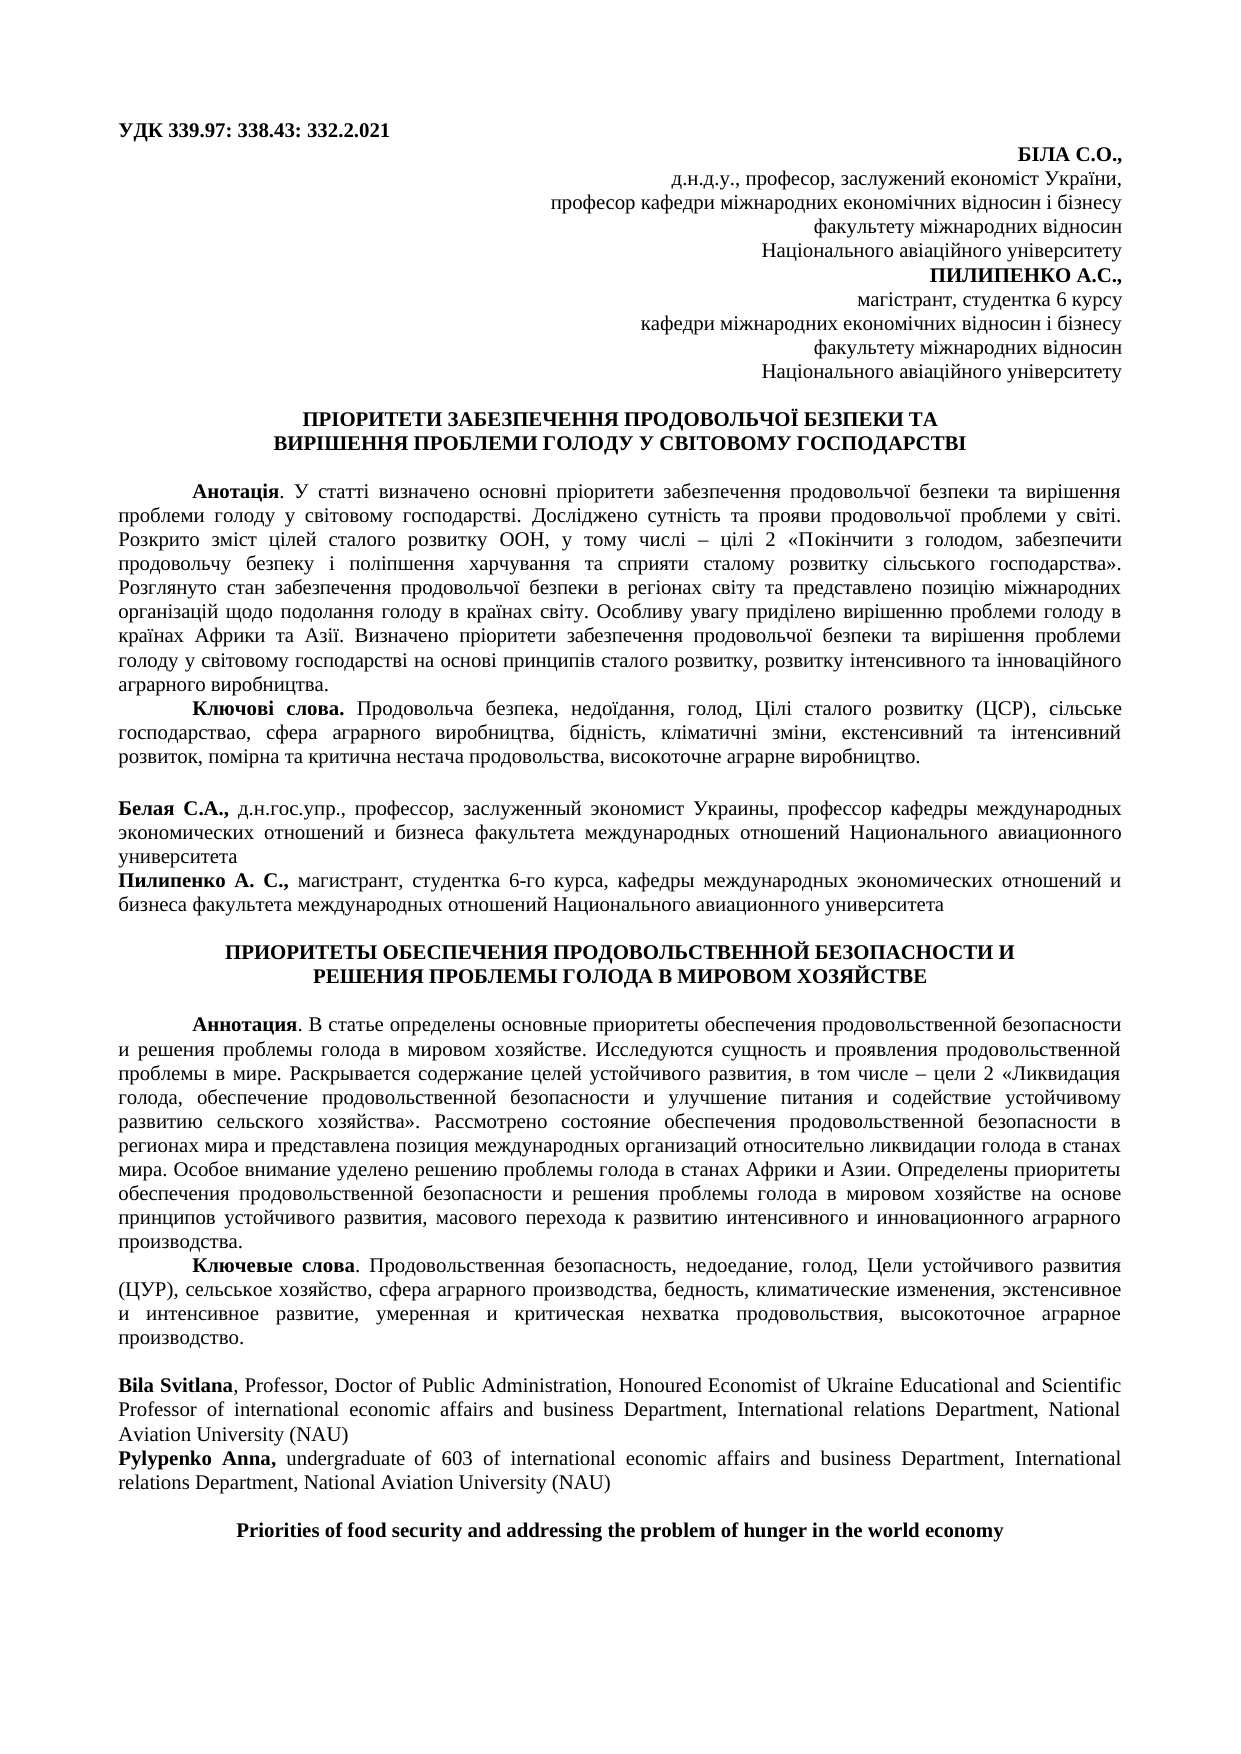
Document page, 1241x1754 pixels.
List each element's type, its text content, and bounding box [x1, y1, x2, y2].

text Анотація. У статті визначено основні пріоритети забезпечення продовольчої безпеки та вирішення проблеми голоду у світовому господарстві. Досліджено сутність та прояви продовольчої проблеми у світі. Розкрито зміст цілей сталого розвитку ООН, у тому числі – цілі 2 «Покінчити з голодом, забезпечити продовольчу безпеку і поліпшення харчування та сприяти сталому розвитку сільського господарства». Розглянуто стан забезпечення продовольчої безпеки в регіонах світу та представлено позицію міжнародних організацій щодо подолання голоду в країнах світу. Особливу увагу приділено вирішенню проблеми голоду в країнах Африки та Азії. Визначено пріоритети забезпечення продовольчої безпеки та вирішення проблеми голоду у світовому господарстві на основі принципів сталого розвитку, розвитку інтенсивного та інноваційного аграрного виробництва. [118, 479, 1122, 696]
text магістрант, студентка 6 курсу [118, 287, 1122, 311]
text д.н.д.у., професор, заслужений економіст України, [156, 166, 1122, 190]
text Ключевые слова. Продовольственная безопасность, недоедание, голод, Цели устойчивого развития (ЦУР), сельськое хозяйство, сфера аграрного производства, бедность, климатические изменения, экстенсивное и интенсивное развитие, умеренная и критическая нехватка продовольствия, высокоточное аграрное производство. [118, 1253, 1122, 1349]
text факультету міжнародних відносин [156, 214, 1122, 238]
text УДК 339.97: 338.43: 332.2.021 [118, 118, 1122, 142]
text ВИРІШЕННЯ ПРОБЛЕМИ ГОЛОДУ У СВІТОВОМУ ГОСПОДАРСТВІ [118, 431, 1122, 455]
text ПРИОРИТЕТЫ ОБЕСПЕЧЕНИЯ ПРОДОВОЛЬСТВЕННОЙ БЕЗОПАСНОСТИ И [118, 940, 1122, 964]
text Белая С.А., д.н.гос.упр., профессор, заслуженный экономист Украины, профессор кафедры международных экономических отношений и бизнеса факультета международных отношений Национального авиационного университета [118, 796, 1122, 868]
text ПИЛИПЕНКО А.С., [118, 262, 1122, 287]
text Національного авіаційного університету [118, 359, 1122, 383]
text Bila Svitlana, Professor, Doctor of Public Administration, Honoured Economist of Ukraine Educational and Scientific Professor of international economic affairs and business Department, International relations Department, National Aviation University (NAU) [118, 1373, 1122, 1446]
text Pylypenko Anna, undergraduate of 603 of international economic affairs and business Department, International relations Department, National Aviation University (NAU) [118, 1446, 1122, 1494]
text Національного авіаційного університету [156, 238, 1122, 262]
text факультету міжнародних відносин [118, 335, 1122, 359]
text Ключові слова. Продовольча безпека, недоїдання, голод, Цілі сталого розвитку (ЦСР), сільське господарствао, сфера аграрного виробництва, бідність, кліматичні зміни, екстенсивний та інтенсивний розвиток, помірна та критична нестача продовольства, високоточне аграрне виробництво. [118, 696, 1122, 768]
text Аннотация. В статье определены основные приоритеты обеспечения продовольственной безопасности и решения проблемы голода в мировом хозяйстве. Исследуются сущность и проявления продовольственной проблемы в мире. Раскрывается содержание целей устойчивого развития, в том числе – цели 2 «Ликвидация голода, обеспечение продовольственной безопасности и улучшение питания и содействие устойчивому развитию сельского хозяйства». Рассмотрено состояние обеспечения продовольственной безопасности в регионах мира и представлена позиция международных организаций относительно ликвидации голода в станах мира. Особое внимание уделено решению проблемы голода в станах Африки и Азии. Определены приоритеты обеспечения продовольственной безопасности и решения проблемы голода в мировом хозяйстве на основе принципов устойчивого развития, масового перехода к развитию интенсивного и инновационного аграрного производства. [118, 1012, 1122, 1253]
text Пилипенко А. С., магистрант, студентка 6-го курса, кафедры международных экономических отношений и бизнеса факультета международных отношений Национального авиационного университета [118, 868, 1122, 916]
text РЕШЕНИЯ ПРОБЛЕМЫ ГОЛОДА В МИРОВОМ ХОЗЯЙСТВЕ [118, 964, 1122, 988]
text професор кафедри міжнародних економічних відносин і бізнесу [156, 190, 1122, 214]
text ПРІОРИТЕТИ ЗАБЕЗПЕЧЕННЯ ПРОДОВОЛЬЧОЇ БЕЗПЕКИ ТА [118, 407, 1122, 431]
text Priorities of food security and addressing the problem of hunger in the world economy [118, 1518, 1122, 1542]
text кафедри міжнародних економічних відносин і бізнесу [118, 311, 1122, 335]
text БІЛА С.О., [118, 142, 1122, 166]
